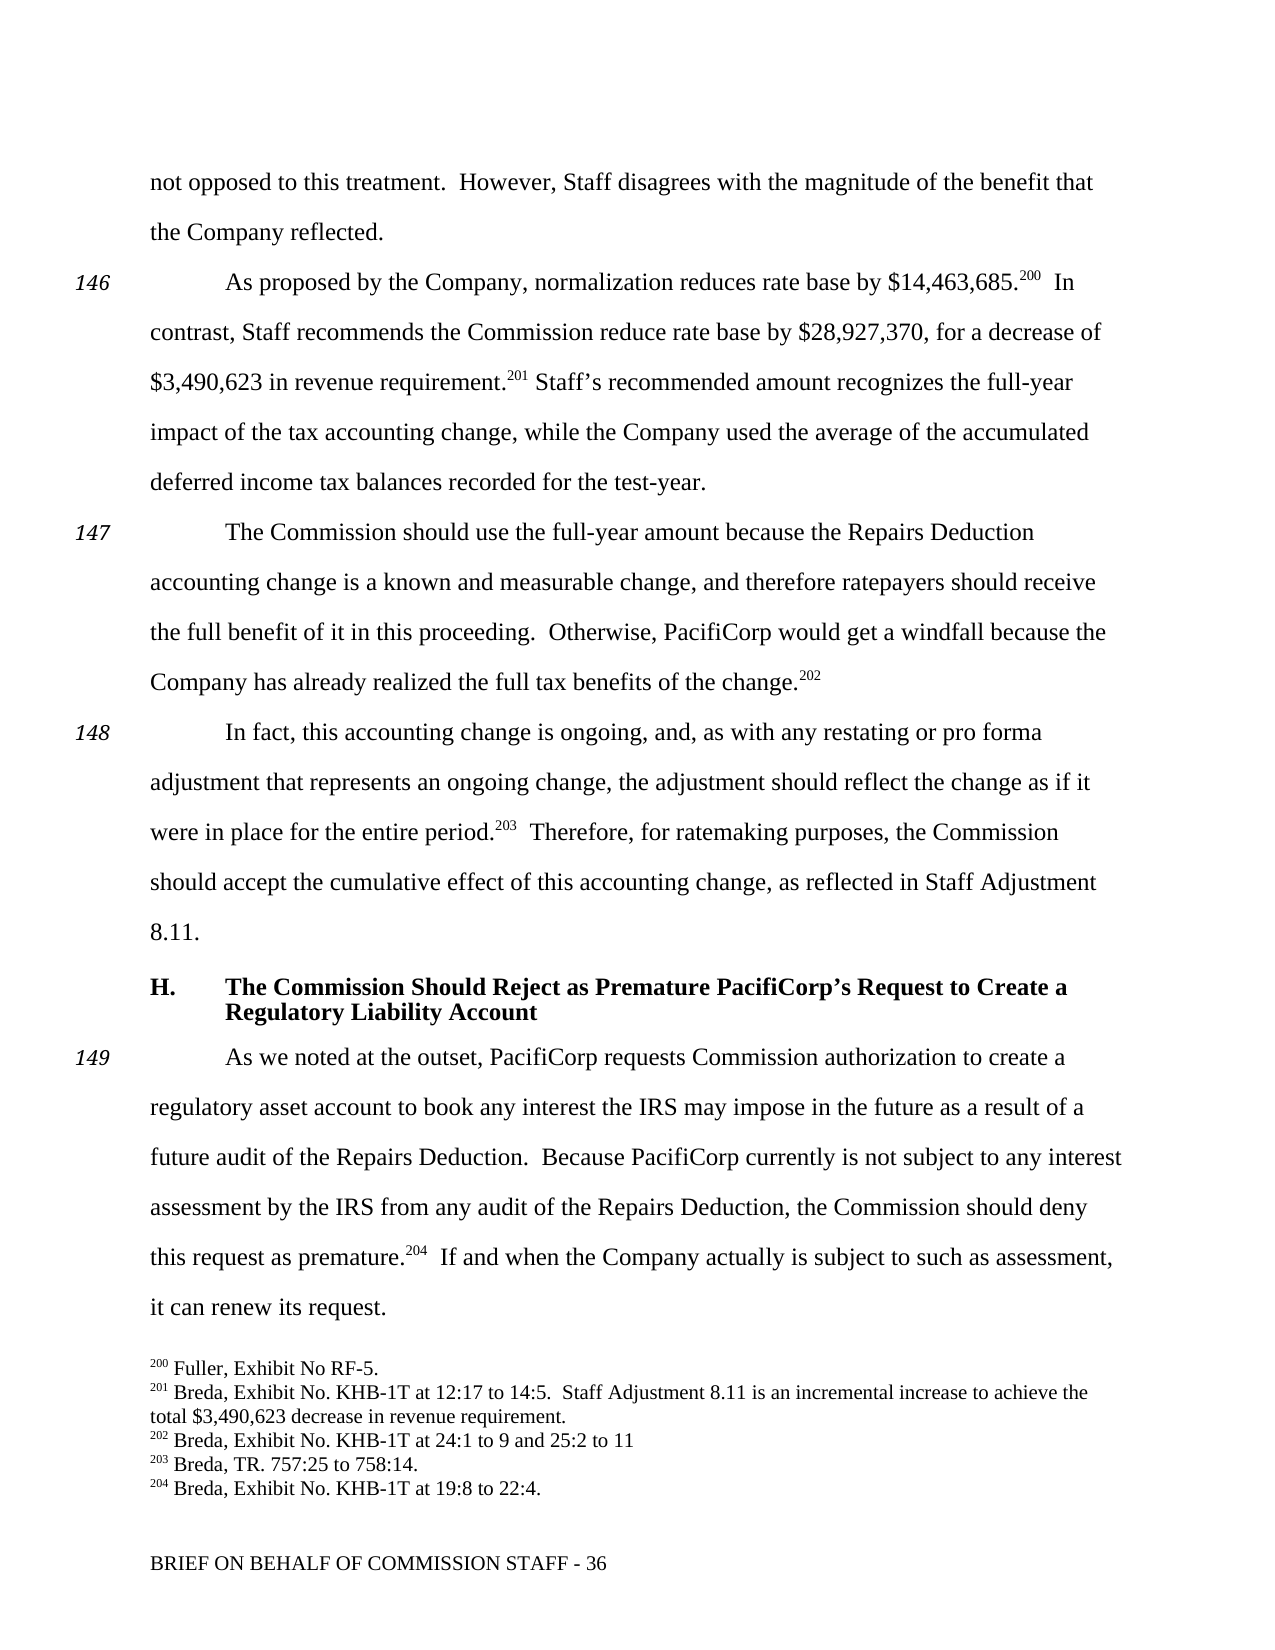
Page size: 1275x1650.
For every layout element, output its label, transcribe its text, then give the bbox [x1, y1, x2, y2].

list H. The Commission Should Reject as Premature PacifiCorp’s Request to Create a Regulatory Liability Account [150, 975, 1125, 1025]
list As proposed by the Company, normalization reduces rate base by $14,463,685. In contrast, Staff recommends the Commission reduce rate base by $28,927,370, for a decrease of $3,490,623 in revenue requirement. Staff’s recommended amount recognizes the full-year impact of the tax accounting change, while the Company used the average of the accumulated deferred income tax balances recorded for the test-year. [75, 250, 1125, 500]
list As we noted at the outset, PacifiCorp requests Commission authorization to create a regulatory asset account to book any interest the IRS may impose in the future as a result of a future audit of the Repairs Deduction. Because PacifiCorp currently is not subject to any interest assessment by the IRS from any audit of the Repairs Deduction, the Commission should deny this request as premature. If and when the Company actually is subject to such as assessment, it can renew its request. [75, 1025, 1125, 1325]
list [75, 150, 1125, 250]
list The Commission should use the full-year amount because the Repairs Deduction accounting change is a known and measurable change, and therefore ratepayers should receive the full benefit of it in this proceeding. Otherwise, PacifiCorp would get a windfall because the Company has already realized the full tax benefits of the change. [75, 500, 1125, 700]
list In fact, this accounting change is ongoing, and, as with any restating or pro forma adjustment that represents an ongoing change, the adjustment should reflect the change as if it were in place for the entire period. Therefore, for ratemaking purposes, the Commission should accept the cumulative effect of this accounting change, as reflected in Staff Adjustment 8.11. [75, 700, 1125, 950]
